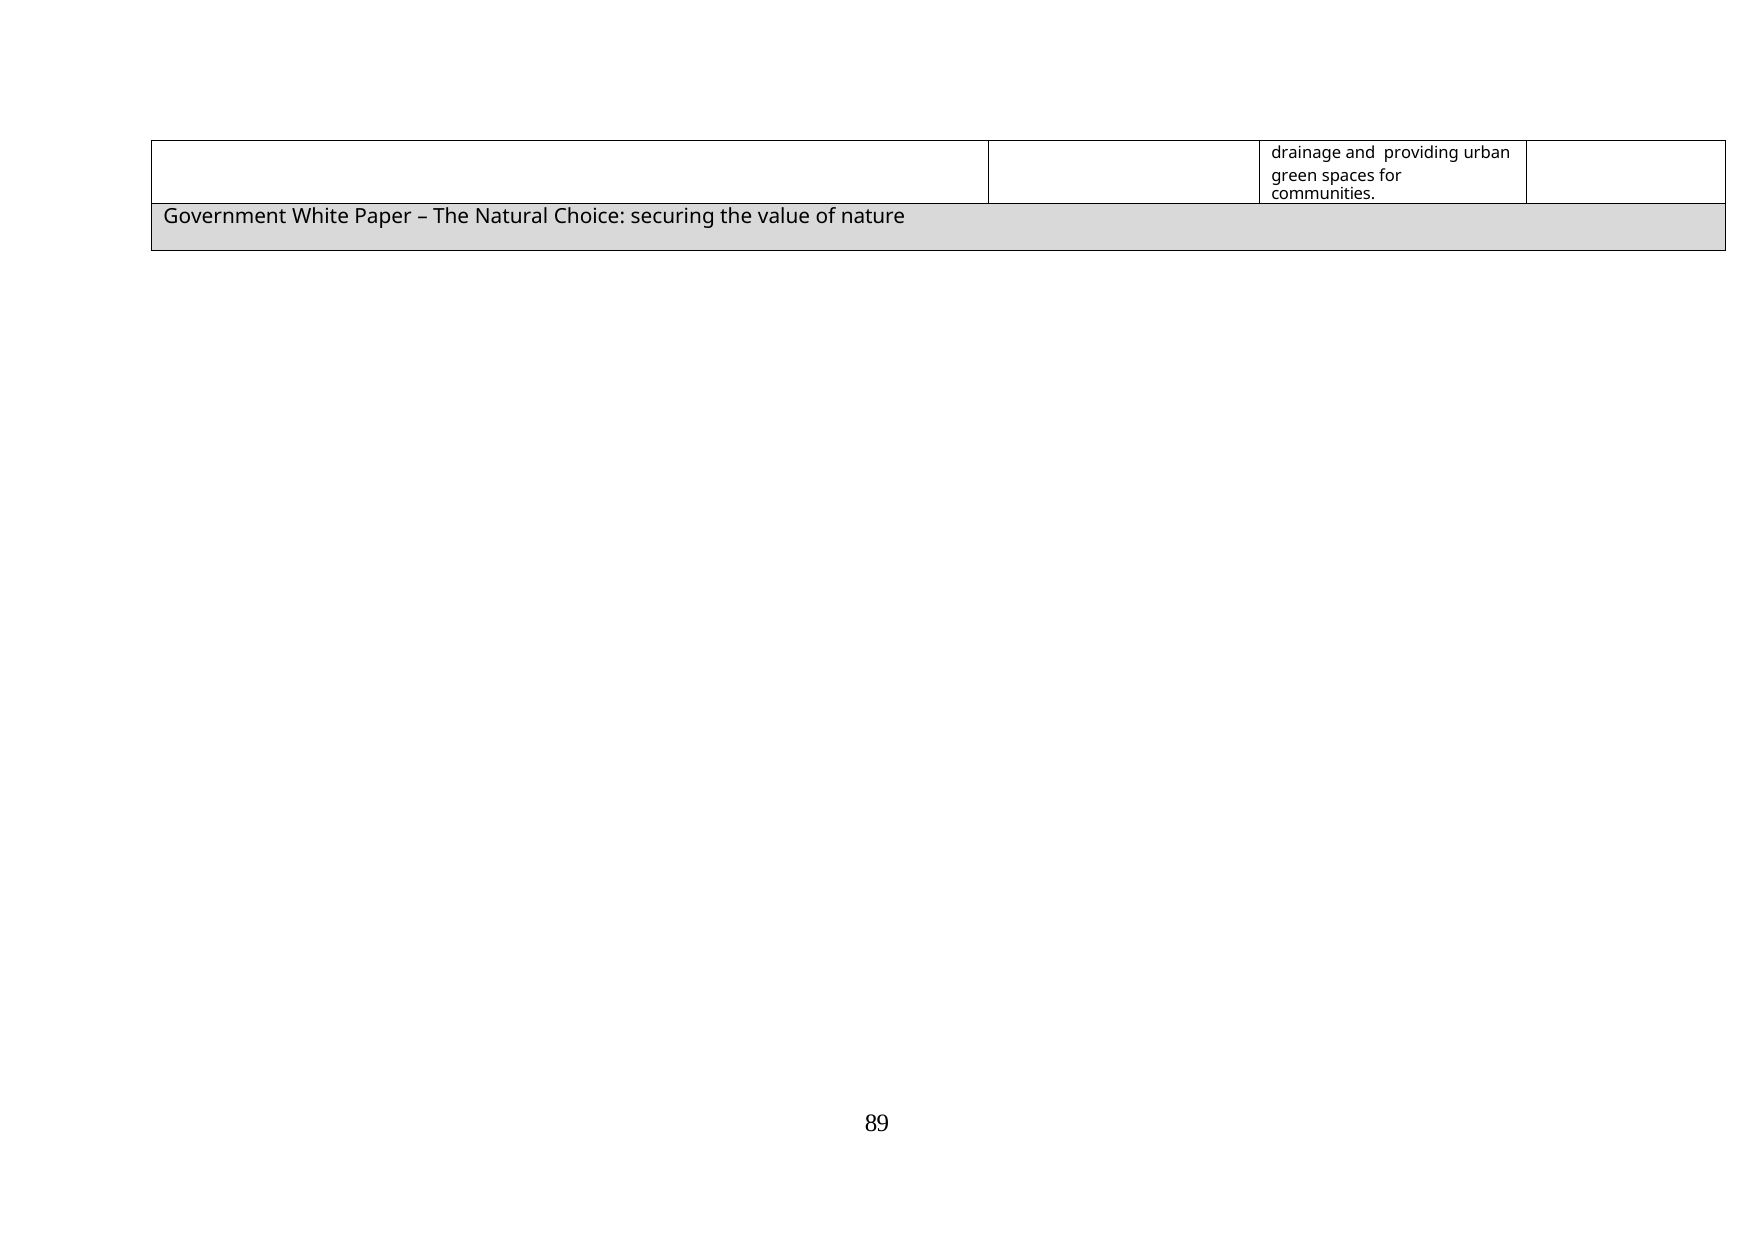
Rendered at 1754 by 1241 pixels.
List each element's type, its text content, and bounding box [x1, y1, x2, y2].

table_cell Government White Paper – The Natural Choice: securing the value of nature [152, 204, 1725, 250]
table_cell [1527, 141, 1725, 203]
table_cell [152, 141, 988, 203]
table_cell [989, 141, 1259, 203]
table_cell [1260, 141, 1526, 203]
